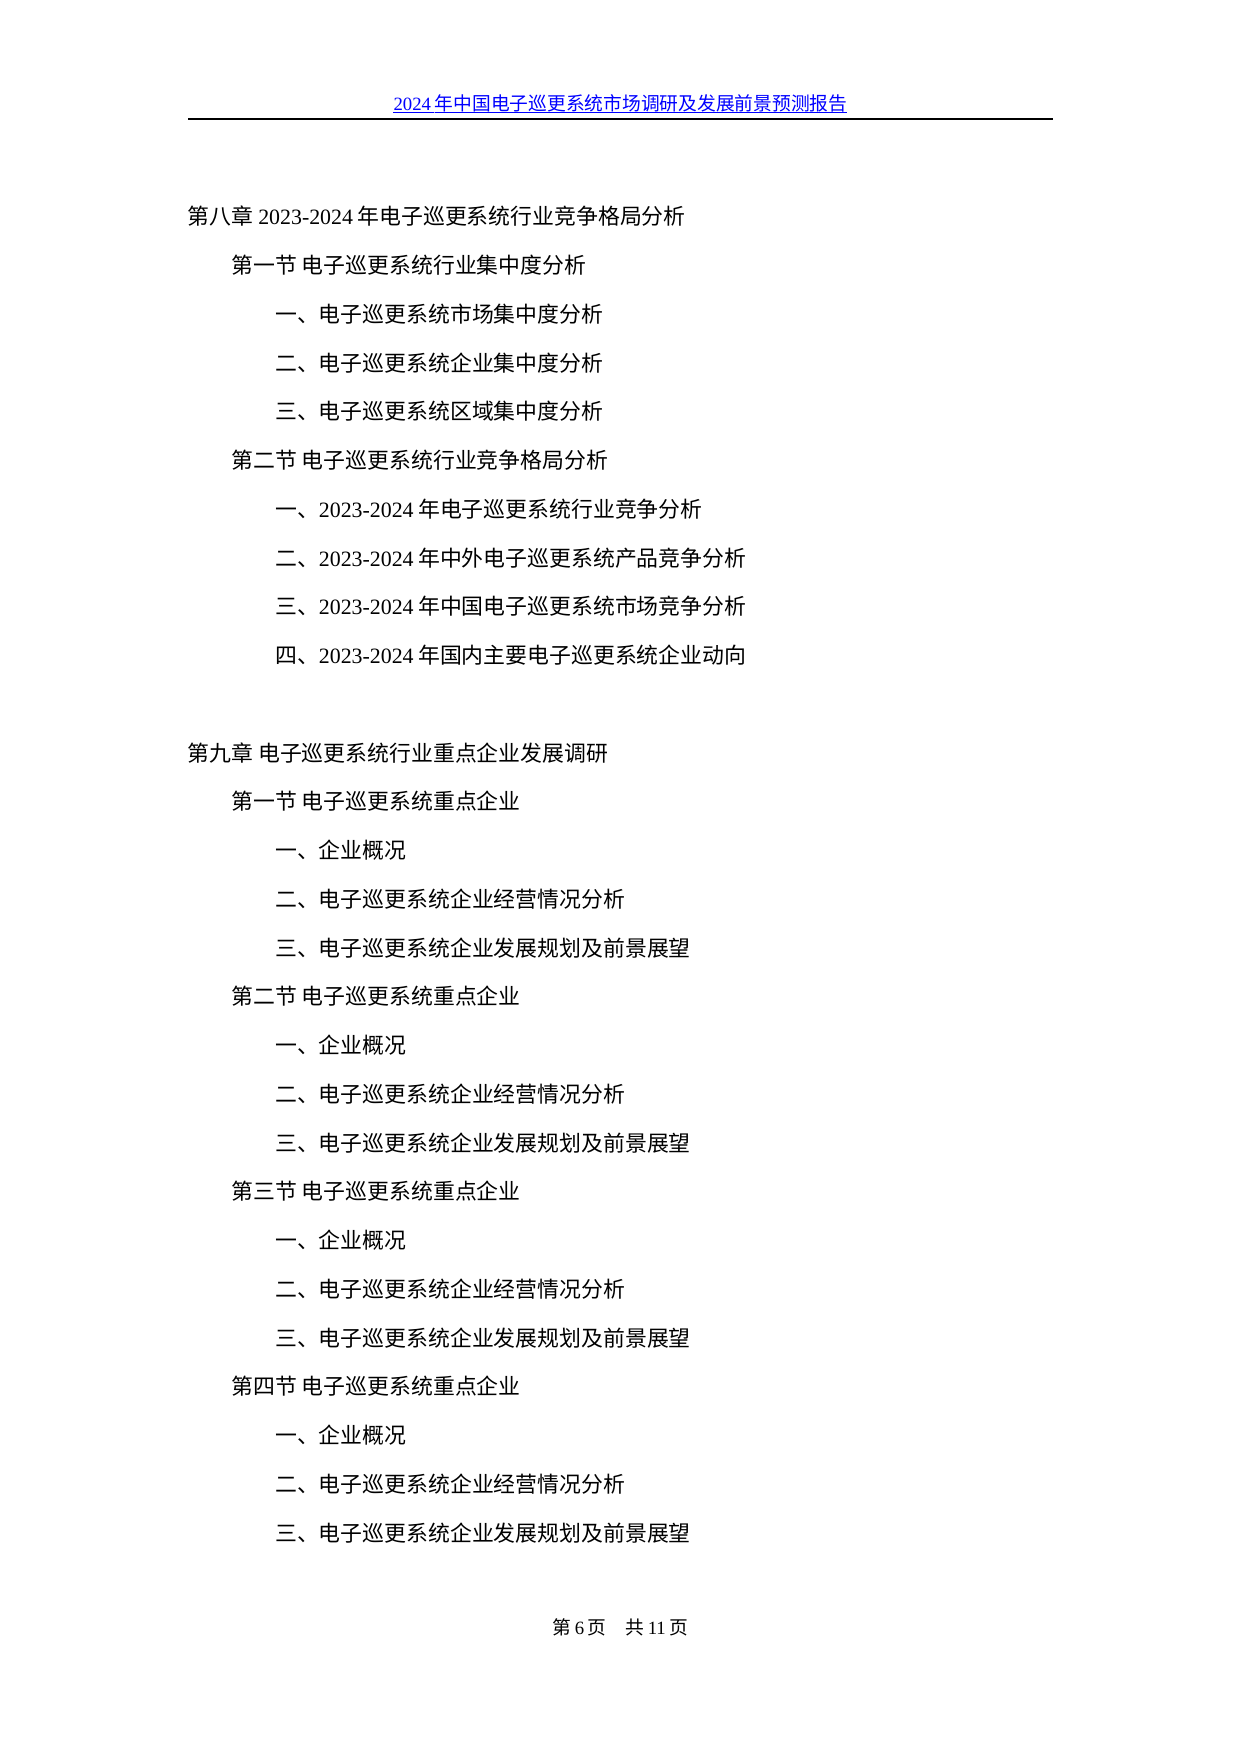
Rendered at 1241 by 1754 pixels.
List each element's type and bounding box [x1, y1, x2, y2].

text [187, 150, 1053, 1548]
